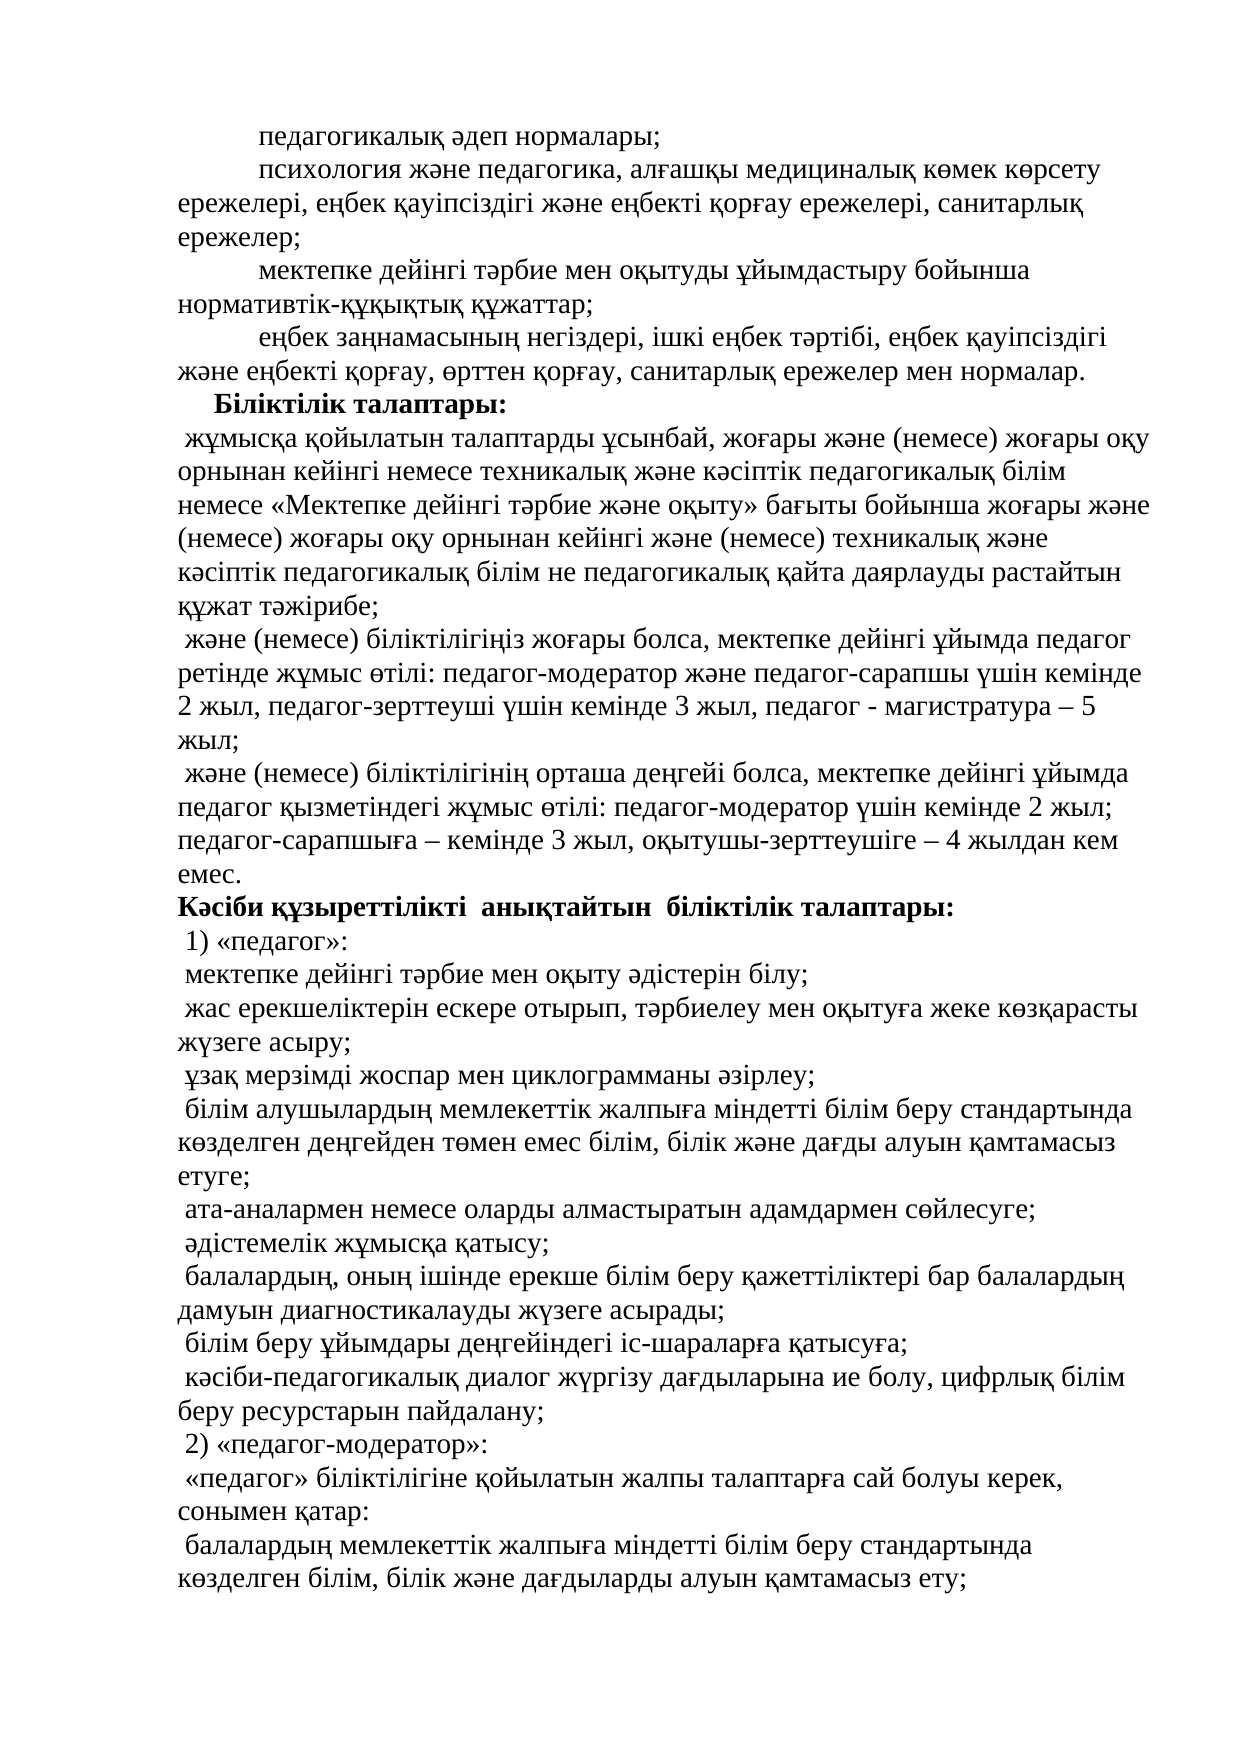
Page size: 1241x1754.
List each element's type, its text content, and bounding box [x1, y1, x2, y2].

text мектепке дейінгі тәрбие мен оқыту әдістерін білу; [177, 957, 1152, 990]
text 2) «педагог-модератор»: [177, 1426, 1152, 1460]
text педагогикалық әдеп нормалары; [177, 118, 1152, 152]
text білім алушылардың мемлекеттік жалпыға міндетті білім беру стандартында көзделген деңгейден төмен емес білім, білік және дағды алуын қамтамасыз етуге; [177, 1091, 1152, 1191]
text ата-аналармен немесе оларды алмастыратын адамдармен сөйлесуге; [177, 1191, 1152, 1225]
text 1) «педагог»: [177, 923, 1152, 957]
text Біліктілік талаптары: [177, 386, 1152, 420]
text еңбек заңнамасының негіздері, ішкі еңбек тәртібі, еңбек қауіпсіздігі және еңбекті қорғау, өрттен қорғау, санитарлық ережелер мен нормалар. [177, 319, 1152, 386]
text және (немесе) бiлiктiлiгiнiң орташа деңгейi болса, мектепке дейiнгi ұйымда педагог қызметiндегi жұмыс өтiлi: педагог-модератор үшiн кемiнде 2 жыл; педагог-сарапшыға – кемінде 3 жыл, оқытушы-зерттеушіге – 4 жылдан кем емес. [177, 755, 1152, 889]
text әдістемелік жұмысқа қатысу; [177, 1225, 1152, 1258]
text «педагог» біліктілігіне қойылатын жалпы талаптарға сай болуы керек, сонымен қатар: [177, 1460, 1152, 1527]
text жас ерекшеліктерін ескере отырып, тәрбиелеу мен оқытуға жеке көзқарасты жүзеге асыру; [177, 990, 1152, 1057]
text Кәсіби құзыреттілікті анықтайтын біліктілік талаптары: [177, 889, 1152, 923]
text білім беру ұйымдары деңгейіндегі іс-шараларға қатысуға; [177, 1326, 1152, 1359]
text және (немесе) біліктілігіңіз жоғары болса, мектепке дейінгі ұйымда педагог ретінде жұмыс өтілі: педагог-модератор және педагог-сарапшы үшін кемінде 2 жыл, педагог-зерттеуші үшін кемінде 3 жыл, педагог - магистратура – ​​5 жыл; [177, 621, 1152, 755]
text психология және педагогика, алғашқы медициналық көмек көрсету ережелері, еңбек қауіпсіздігі және еңбекті қорғау ережелері, санитарлық ережелер; [177, 152, 1152, 252]
text балалардың мемлекеттік жалпыға міндетті білім беру стандартында көзделген білім, білік және дағдыларды алуын қамтамасыз ету; [177, 1527, 1152, 1594]
text ұзақ мерзімді жоспар мен циклограмманы әзірлеу; [177, 1057, 1152, 1091]
text мектепке дейінгі тәрбие мен оқытуды ұйымдастыру бойынша нормативтік-құқықтық құжаттар; [177, 252, 1152, 319]
text балалардың, оның ішінде ерекше білім беру қажеттіліктері бар балалардың дамуын диагностикалауды жүзеге асырады; [177, 1258, 1152, 1326]
text кәсіби-педагогикалық диалог жүргізу дағдыларына ие болу, цифрлық білім беру ресурстарын пайдалану; [177, 1359, 1152, 1426]
text жұмысқа қойылатын талаптарды ұсынбай, жоғары және (немесе) жоғары оқу орнынан кейінгі немесе техникалық және кәсіптік педагогикалық білім немесе «Мектепке дейінгі тәрбие және оқыту» бағыты бойынша жоғары және (немесе) жоғары оқу орнынан кейінгі және (немесе) техникалық және кәсіптік педагогикалық білім не педагогикалық қайта даярлауды растайтын құжат тәжірибе; [177, 420, 1152, 621]
